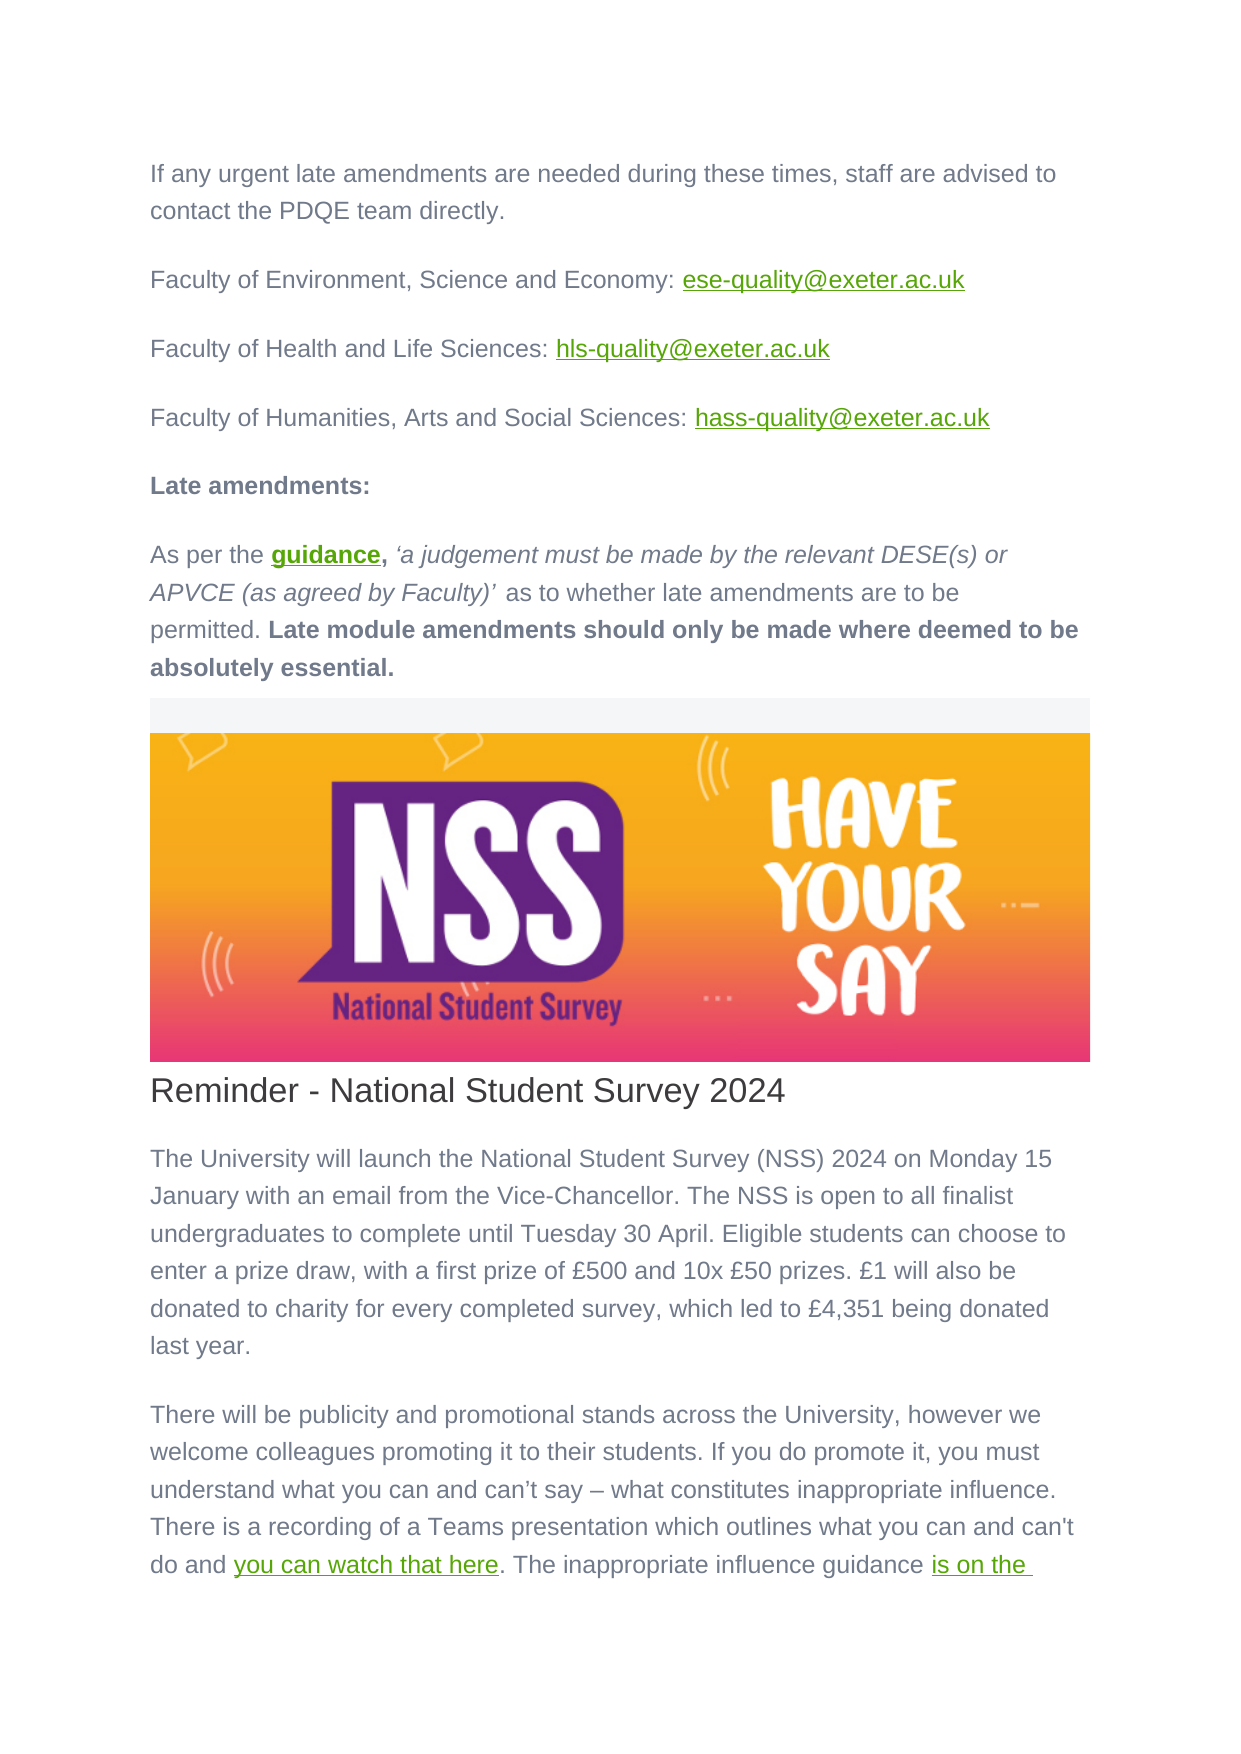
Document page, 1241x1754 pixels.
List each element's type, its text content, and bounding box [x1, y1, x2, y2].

text Faculty of Humanities, Arts and Social Sciences: hass-quality@exeter.ac.uk [150, 394, 1090, 431]
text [150, 1391, 1090, 1578]
text If any urgent late amendments are needed during these times, staff are advised to contact the PDQE team directly. [150, 150, 1090, 225]
text The University will launch the National Student Survey (NSS) 2024 on Monday 15 January with an email from the Vice-Chancellor. The NSS is open to all finalist undergraduates to complete until Tuesday 30 April. Eligible students can choose to enter a prize draw, with a first prize of £500 and 10x £50 prizes. £1 will also be donated to charity for every completed survey, which led to £4,351 being donated last year. [150, 1135, 1090, 1360]
picture [150, 733, 1091, 1062]
text Reminder - National Student Survey 2024 [150, 1062, 1090, 1110]
text Faculty of Health and Life Sciences: hls-quality@exeter.ac.uk [150, 325, 1090, 362]
text Late amendments: [150, 462, 1090, 500]
text As per the guidance, ‘a judgement must be made by the relevant DESE(s) or APVCE (as agreed by Faculty)’ as to whether late amendments are to be permitted. Late module amendments should only be made where deemed to be absolutely essential. [150, 531, 1090, 681]
text Faculty of Environment, Science and Economy: ese-quality@exeter.ac.uk [150, 256, 1090, 294]
